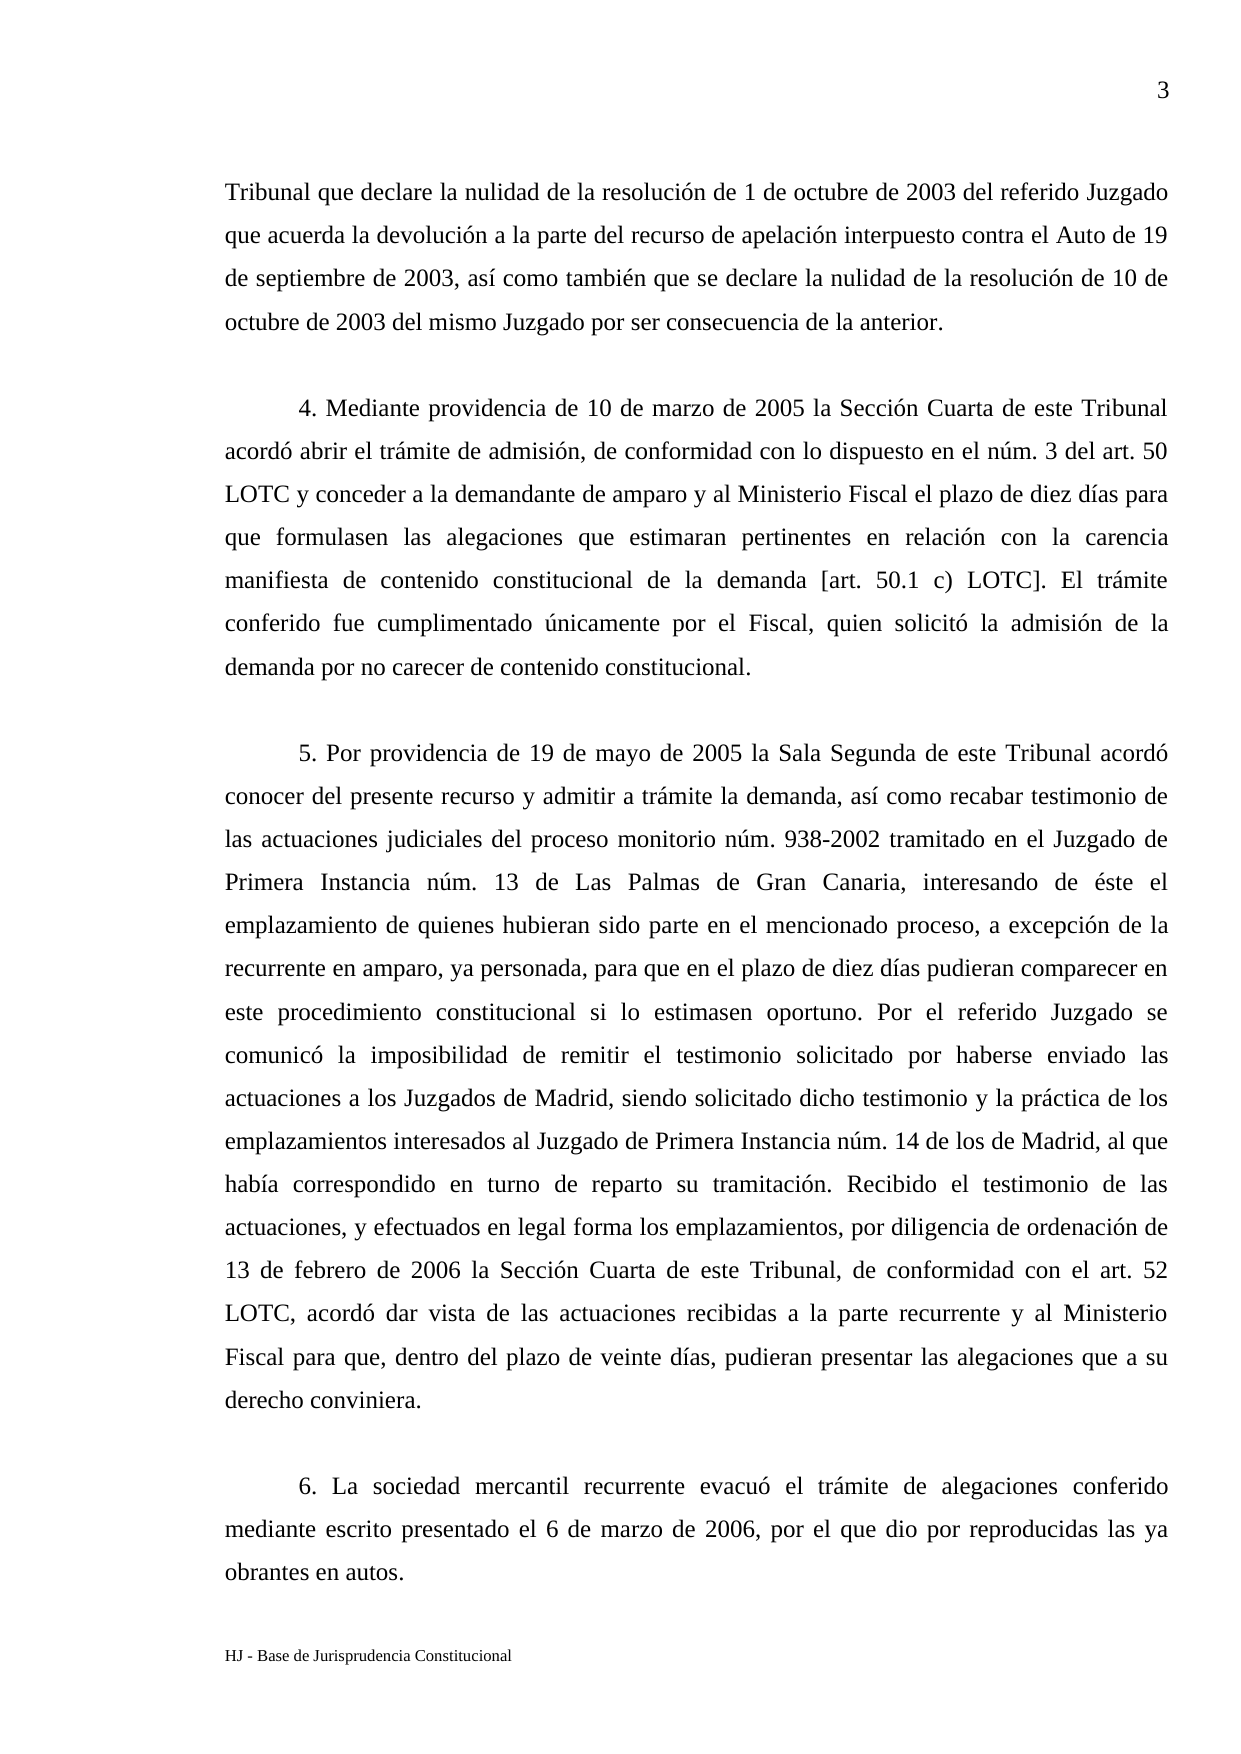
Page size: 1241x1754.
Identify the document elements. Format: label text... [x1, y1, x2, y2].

text 6. La sociedad mercantil recurrente evacuó el trámite de alegaciones conferido mediante escrito presentado el 6 de marzo de 2006, por el que dio por reproducidas las ya obrantes en autos. [224, 1471, 1169, 1586]
text 5. Por providencia de 19 de mayo de 2005 la Sala Segunda de este Tribunal acordó conocer del presente recurso y admitir a trámite la demanda, así como recabar testimonio de las actuaciones judiciales del proceso monitorio núm. 938-2002 tramitado en el Juzgado de Primera Instancia núm. 13 de Las Palmas de Gran Canaria, interesando de éste el emplazamiento de quienes hubieran sido parte en el mencionado proceso, a excepción de la recurrente en amparo, ya personada, para que en el plazo de diez días pudieran comparecer en este procedimiento constitucional si lo estimasen oportuno. Por el referido Juzgado se comunicó la imposibilidad de remitir el testimonio solicitado por haberse enviado las actuaciones a los Juzgados de Madrid, siendo solicitado dicho testimonio y la práctica de los emplazamientos interesados al Juzgado de Primera Instancia núm. 14 de los de Madrid, al que había correspondido en turno de reparto su tramitación. Recibido el testimonio de las actuaciones, y efectuados en legal forma los emplazamientos, por diligencia de ordenación de 13 de febrero de 2006 la Sección Cuarta de este Tribunal, de conformidad con el art. 52 LOTC, acordó dar vista de las actuaciones recibidas a la parte recurrente y al Ministerio Fiscal para que, dentro del plazo de veinte días, pudieran presentar las alegaciones que a su derecho conviniera. [224, 738, 1169, 1413]
text 4. Mediante providencia de 10 de marzo de 2005 la Sección Cuarta de este Tribunal acordó abrir el trámite de admisión, de conformidad con lo dispuesto en el núm. 3 del art. 50 LOTC y conceder a la demandante de amparo y al Ministerio Fiscal el plazo de diez días para que formulasen las alegaciones que estimaran pertinentes en relación con la carencia manifiesta de contenido constitucional de la demanda [art. 50.1 c) LOTC]. El trámite conferido fue cumplimentado únicamente por el Fiscal, quien solicitó la admisión de la demanda por no carecer de contenido constitucional. [224, 393, 1169, 680]
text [224, 177, 1169, 335]
